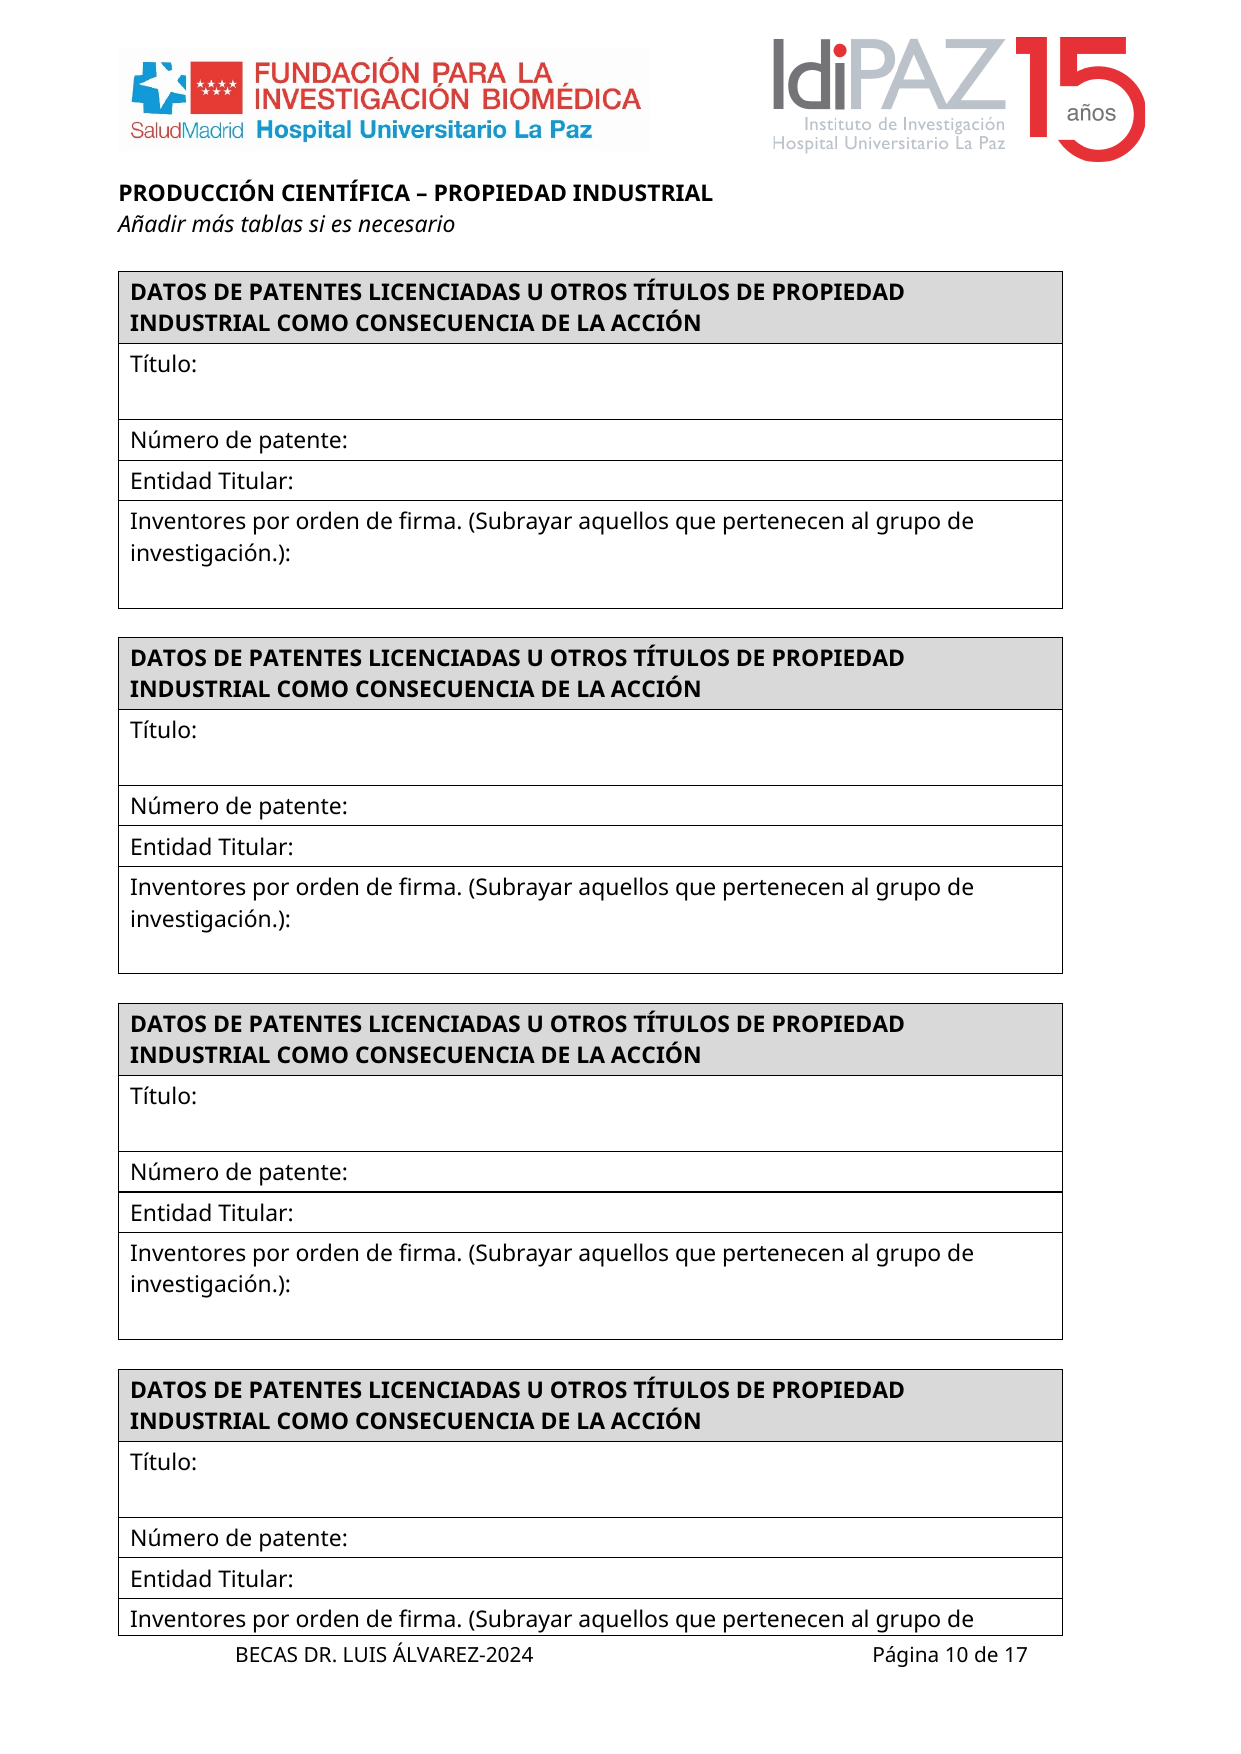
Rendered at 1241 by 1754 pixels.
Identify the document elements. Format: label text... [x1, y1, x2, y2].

table_cell Entidad Titular: [119, 1558, 1062, 1598]
table_cell Título: [119, 344, 1062, 419]
table_header DATOS DE PATENTES LICENCIADAS U OTROS TÍTULOS DE PROPIEDAD INDUSTRIAL COMO CONSECUENCIA DE LA ACCIÓN [119, 1004, 1062, 1075]
table_cell Número de patente: [119, 786, 1062, 825]
table_cell Entidad Titular: [119, 1193, 1062, 1232]
picture [118, 47, 651, 151]
table_cell Título: [119, 1442, 1062, 1517]
table_cell Número de patente: [119, 1518, 1062, 1557]
table_cell Título: [119, 710, 1062, 785]
table_header DATOS DE PATENTES LICENCIADAS U OTROS TÍTULOS DE PROPIEDAD INDUSTRIAL COMO CONSECUENCIA DE LA ACCIÓN [119, 1370, 1062, 1441]
table_cell Entidad Titular: [119, 826, 1062, 866]
table_cell Número de patente: [119, 420, 1062, 459]
table_cell Entidad Titular: [119, 461, 1062, 500]
picture [773, 37, 1146, 162]
table_cell Número de patente: [119, 1152, 1062, 1191]
table_header DATOS DE PATENTES LICENCIADAS U OTROS TÍTULOS DE PROPIEDAD INDUSTRIAL COMO CONSECUENCIA DE LA ACCIÓN [119, 272, 1062, 343]
text PRODUCCIÓN CIENTÍFICA – PROPIEDAD INDUSTRIAL [118, 177, 1122, 208]
table_header DATOS DE PATENTES LICENCIADAS U OTROS TÍTULOS DE PROPIEDAD INDUSTRIAL COMO CONSECUENCIA DE LA ACCIÓN [119, 638, 1062, 709]
text Añadir más tablas si es necesario [118, 208, 1122, 240]
table_cell Inventores por orden de firma. (Subrayar aquellos que pertenecen al grupo de investigación.): [119, 1599, 1062, 1635]
table_cell Inventores por orden de firma. (Subrayar aquellos que pertenecen al grupo de investigación.): [119, 867, 1062, 973]
table_cell Inventores por orden de firma. (Subrayar aquellos que pertenecen al grupo de investigación.): [119, 501, 1062, 607]
table_cell Título: [119, 1076, 1062, 1151]
table_cell Inventores por orden de firma. (Subrayar aquellos que pertenecen al grupo de investigación.): [119, 1233, 1062, 1339]
